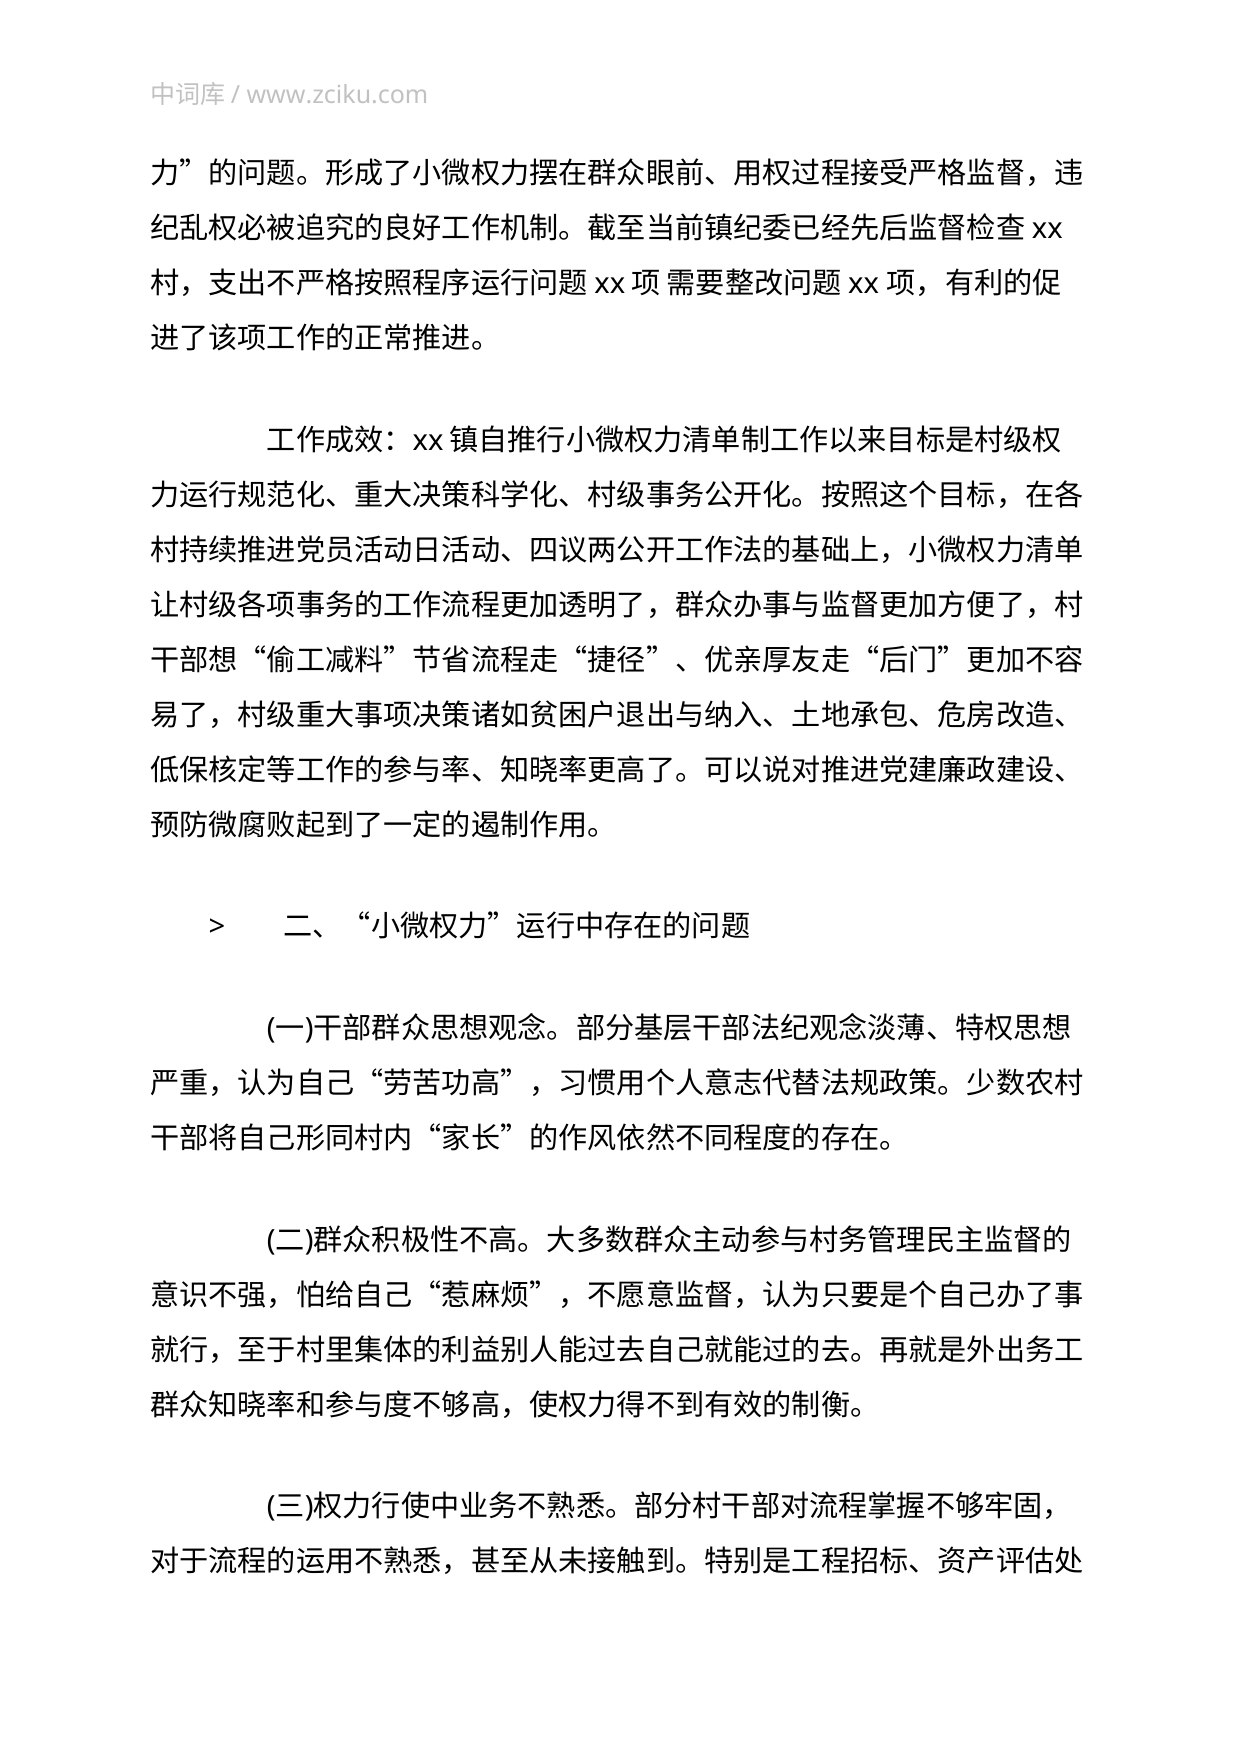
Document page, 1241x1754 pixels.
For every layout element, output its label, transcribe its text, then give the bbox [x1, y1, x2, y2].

text (一)干部群众思想观念。部分基层干部法纪观念淡薄、特权思想严重，认为自己“劳苦功高”，习惯用个人意志代替法规政策。少数农村干部将自己形同村内“家长”的作风依然不同程度的存在。 [150, 1005, 1090, 1157]
text 工作成效：xx镇自推行小微权力清单制工作以来目标是村级权力运行规范化、重大决策科学化、村级事务公开化。按照这个目标，在各村持续推进党员活动日活动、四议两公开工作法的基础上，小微权力清单让村级各项事务的工作流程更加透明了，群众办事与监督更加方便了，村干部想“偷工减料”节省流程走“捷径”、优亲厚友走“后门”更加不容易了，村级重大事项决策诸如贫困户退出与纳入、土地承包、危房改造、低保核定等工作的参与率、知晓率更高了。可以说对推进党建廉政建设、预防微腐败起到了一定的遏制作用。 [150, 417, 1090, 843]
text > 二、“小微权力”运行中存在的问题 [150, 903, 1090, 945]
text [150, 150, 1090, 357]
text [150, 1483, 1090, 1580]
text (二)群众积极性不高。大多数群众主动参与村务管理民主监督的意识不强，怕给自己“惹麻烦”，不愿意监督，认为只要是个自己办了事就行，至于村里集体的利益别人能过去自己就能过的去。再就是外出务工群众知晓率和参与度不够高，使权力得不到有效的制衡。 [150, 1216, 1090, 1423]
